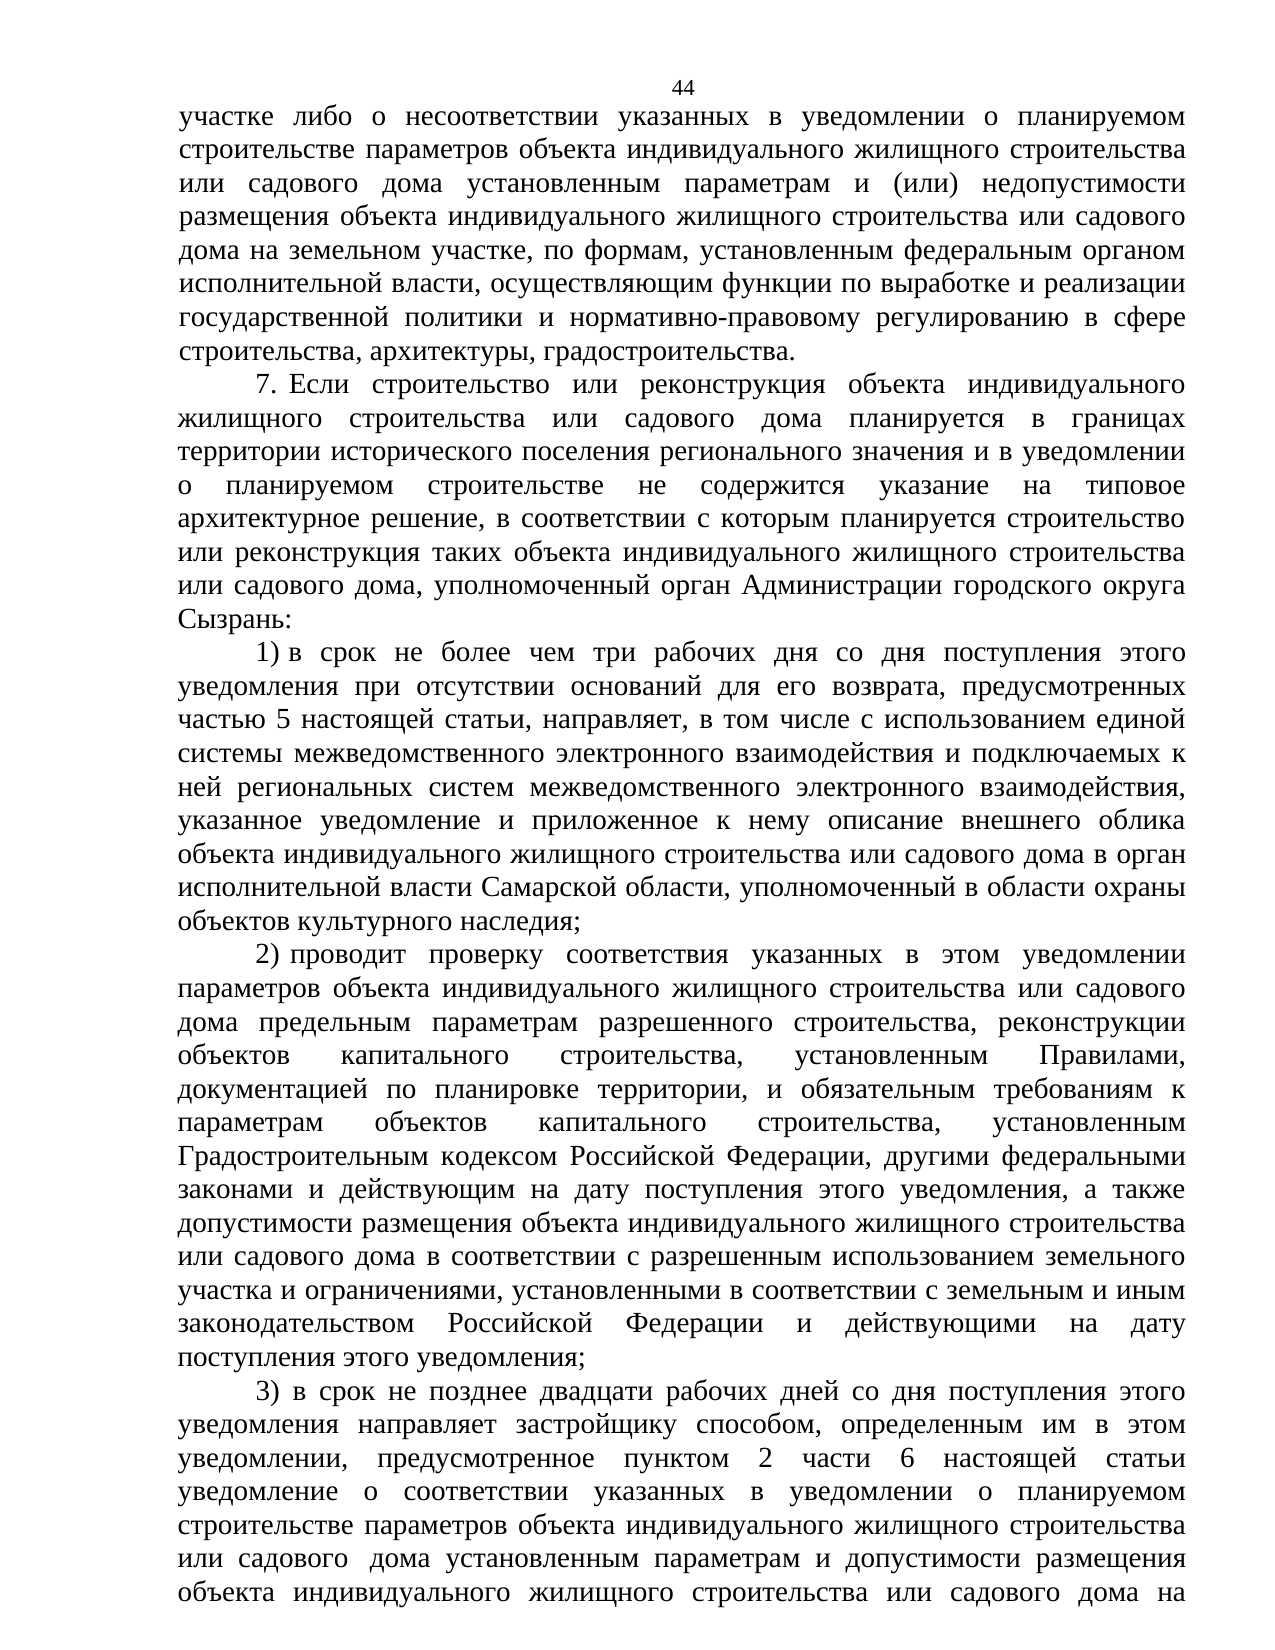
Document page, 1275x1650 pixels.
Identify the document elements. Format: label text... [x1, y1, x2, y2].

list проводит проверку соответствия указанных в этом уведомлении параметров объекта индивидуального жилищного строительства или садового дома предельным параметрам разрешенного строительства, реконструкции объектов капитального строительства, установленным Правилами, документацией по планировке территории, и обязательным требованиям к параметрам объектов капитального строительства, установленным Градостроительным кодексом Российской Федерации, другими федеральными законами и действующим на дату поступления этого уведомления, а также допустимости размещения объекта индивидуального жилищного строительства или садового дома в соответствии с разрешенным использованием земельного участка и ограничениями, установленными в соответствии с земельным и иным законодательством Российской Федерации и действующими на дату поступления этого уведомления; [177, 937, 1187, 1373]
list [177, 1373, 1187, 1607]
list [179, 98, 1187, 366]
list в срок не более чем три рабочих дня со дня поступления этого уведомления при отсутствии оснований для его возврата, предусмотренных частью 5 настоящей статьи, направляет, в том числе с использованием единой системы межведомственного электронного взаимодействия и подключаемых к ней региональных систем межведомственного электронного взаимодействия, указанное уведомление и приложенное к нему описание внешнего облика объекта индивидуального жилищного строительства или садового дома в орган исполнительной власти Самарской области, уполномоченный в области охраны объектов культурного наследия; [177, 634, 1187, 936]
list Если строительство или реконструкция объекта индивидуального жилищного строительства или садового дома планируется в границах территории исторического поселения регионального значения и в уведомлении о планируемом строительстве не содержится указание на типовое архитектурное решение, в соответствии с которым планируется строительство или реконструкция таких объекта индивидуального жилищного строительства или садового дома, уполномоченный орган Администрации городского округа Сызрань: [177, 366, 1186, 634]
